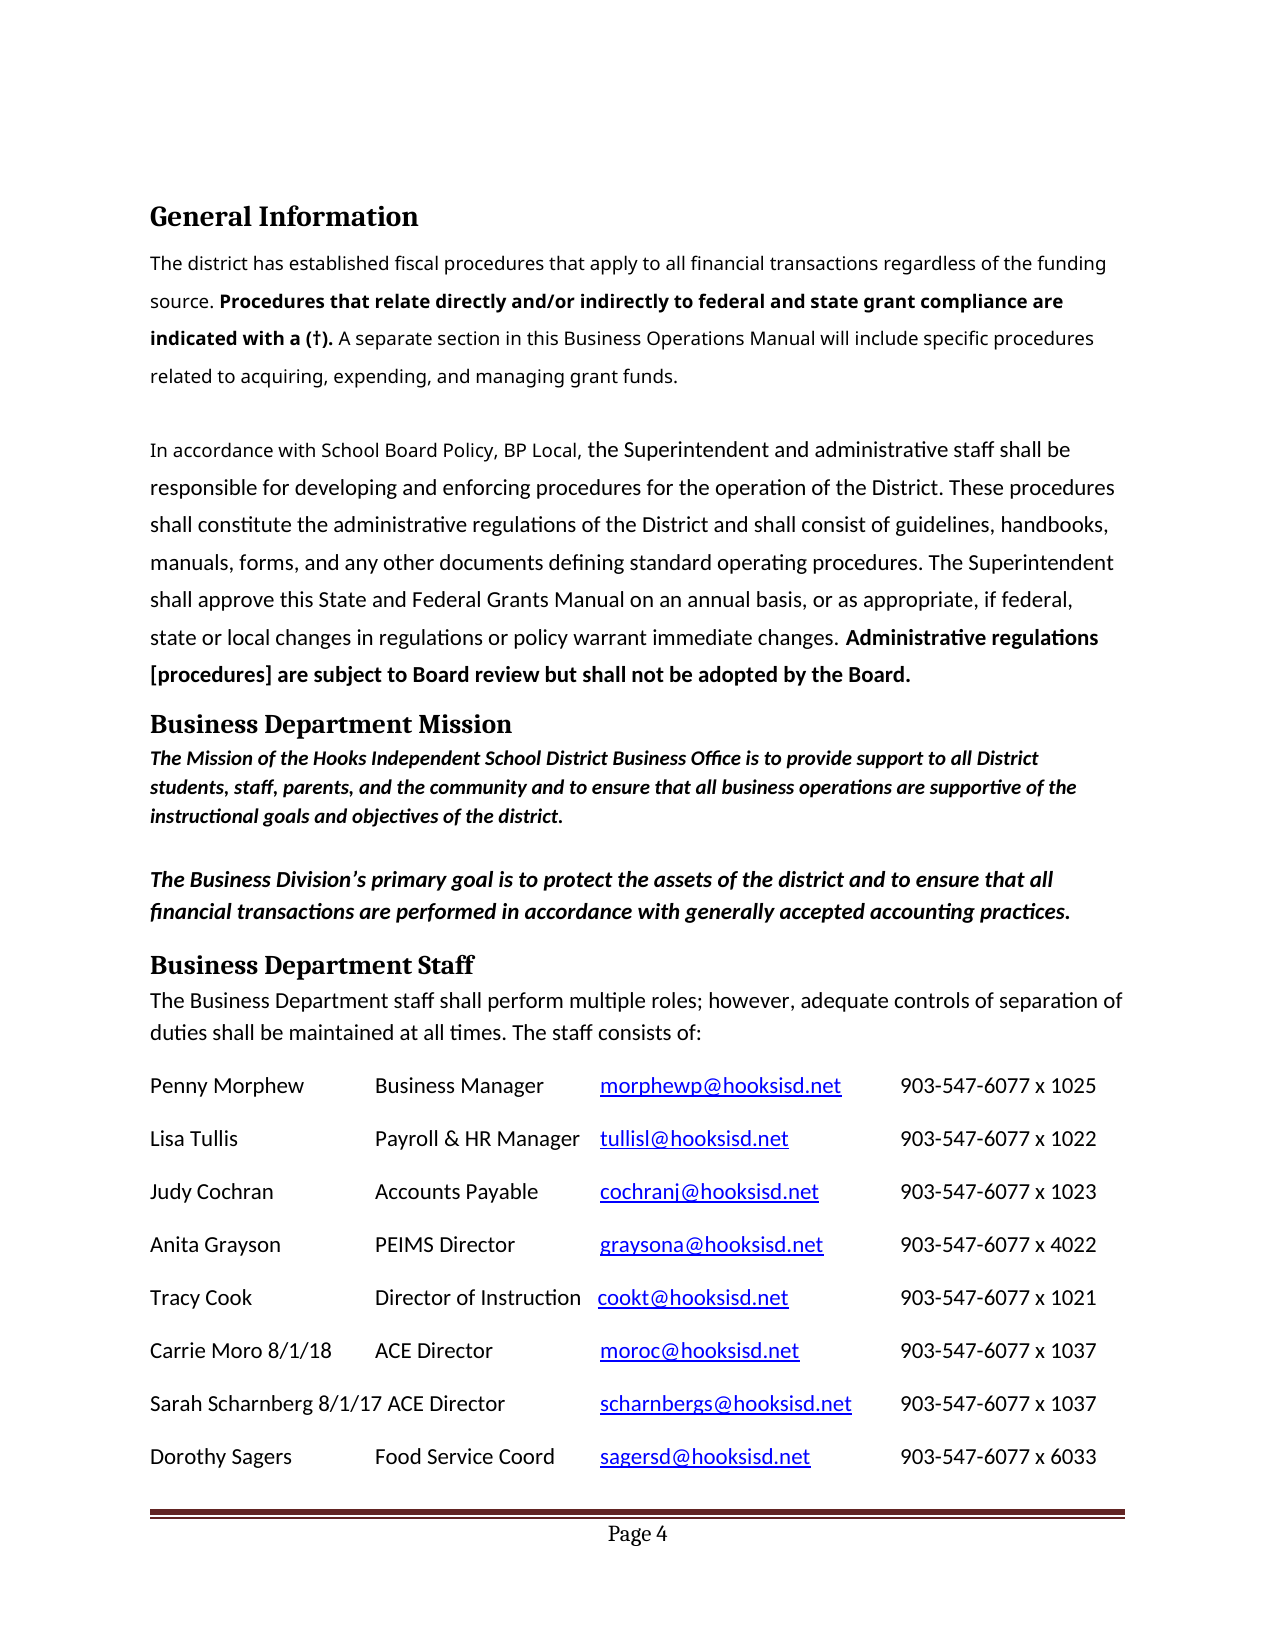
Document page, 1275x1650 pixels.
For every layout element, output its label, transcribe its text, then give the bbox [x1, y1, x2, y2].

subtitle General Information [150, 200, 1125, 233]
text In accordance with School Board Policy, BP Local, the Superintendent and administrative staff shall be responsible for developing and enforcing procedures for the operation of the District. These procedures shall constitute the administrative regulations of the District and shall consist of guidelines, handbooks, manuals, forms, and any other documents defining standard operating procedures. The Superintendent shall approve this State and Federal Grants Manual on an annual basis, or as appropriate, if federal, state or local changes in regulations or policy warrant immediate changes. Administrative regulations [procedures] are subject to Board review but shall not be adopted by the Board. [150, 426, 1125, 688]
text The Business Division’s primary goal is to protect the assets of the district and to ensure that all financial transactions are performed in accordance with generally accepted accounting practices. [150, 865, 1125, 925]
text Dorothy Sagers Food Service Coord sagersd@hooksisd.net 903-547-6077 x 6033 [150, 1442, 1125, 1470]
text Anita Grayson PEIMS Director graysona@hooksisd.net 903-547-6077 x 4022 [150, 1230, 1125, 1258]
text The Mission of the Hooks Independent School District Business Office is to provide support to all District students, staff, parents, and the community and to ensure that all business operations are supportive of the instructional goals and objectives of the district. [150, 745, 1125, 829]
text The Business Department staff shall perform multiple roles; however, adequate controls of separation of duties shall be maintained at all times. The staff consists of: [150, 986, 1125, 1046]
text Lisa Tullis Payroll & HR Manager tullisl@hooksisd.net 903-547-6077 x 1022 [150, 1124, 1125, 1152]
text The district has established fiscal procedures that apply to all financial transactions regardless of the funding source. Procedures that relate directly and/or indirectly to federal and state grant compliance are indicated with a (†). A separate section in this Business Operations Manual will include specific procedures related to acquiring, expending, and managing grant funds. [150, 238, 1125, 388]
text Sarah Scharnberg 8/1/17 ACE Director scharnbergs@hooksisd.net 903-547-6077 x 1037 [150, 1389, 1125, 1417]
text Judy Cochran Accounts Payable cochranj@hooksisd.net 903-547-6077 x 1023 [150, 1177, 1125, 1205]
subtitle Business Department Staff [150, 950, 1125, 981]
text Tracy Cook Director of Instruction cookt@hooksisd.net 903-547-6077 x 1021 [150, 1283, 1125, 1311]
text Penny Morphew Business Manager morphewp@hooksisd.net 903-547-6077 x 1025 [150, 1071, 1125, 1099]
text Carrie Moro 8/1/18 ACE Director moroc@hooksisd.net 903-547-6077 x 1037 [150, 1336, 1125, 1364]
subtitle Business Department Mission [150, 709, 1125, 741]
